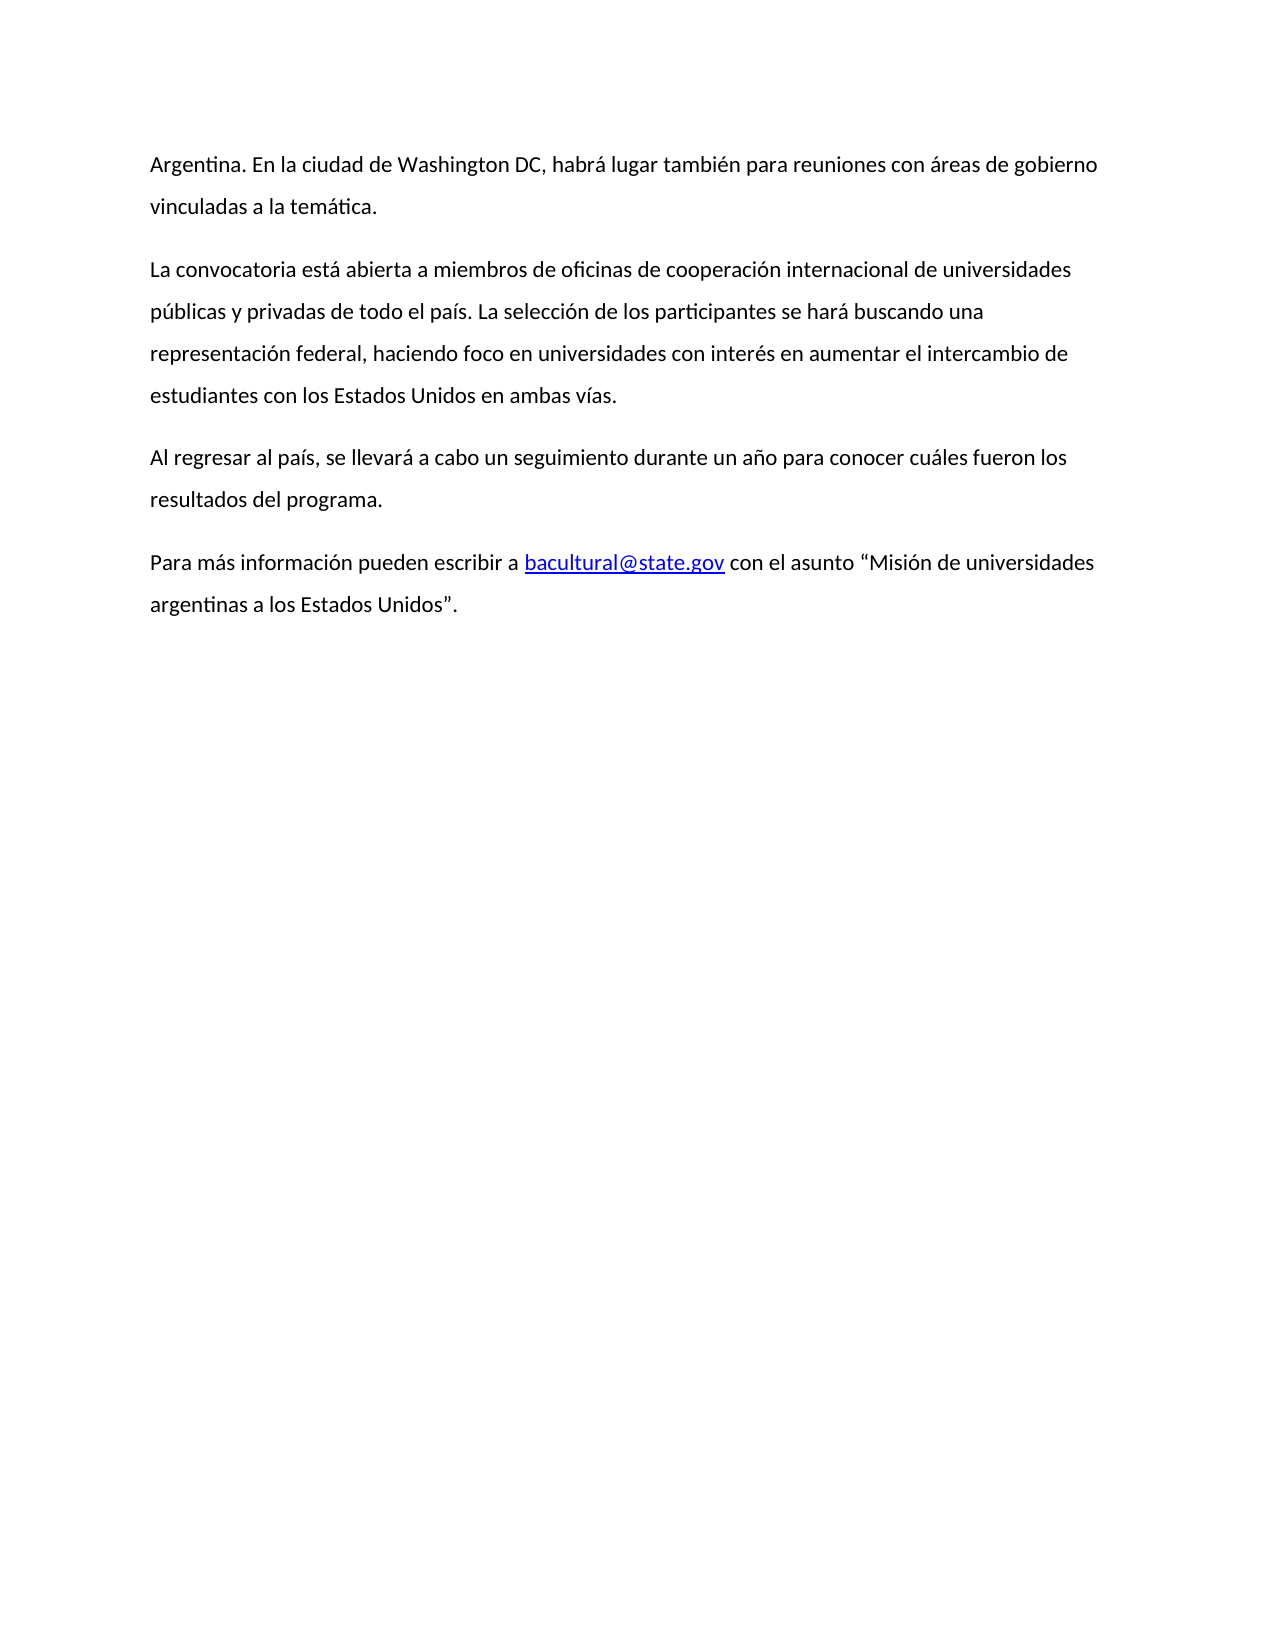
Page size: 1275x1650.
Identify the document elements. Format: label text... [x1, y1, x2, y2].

text Para más información pueden escribir a bacultural@state.gov con el asunto “Misión de universidades argentinas a los Estados Unidos”. [150, 548, 1125, 618]
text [150, 150, 1125, 220]
text Al regresar al país, se llevará a cabo un seguimiento durante un año para conocer cuáles fueron los resultados del programa. [150, 443, 1125, 513]
text La convocatoria está abierta a miembros de oficinas de cooperación internacional de universidades públicas y privadas de todo el país. La selección de los participantes se hará buscando una representación federal, haciendo foco en universidades con interés en aumentar el intercambio de estudiantes con los Estados Unidos en ambas vías. [150, 255, 1125, 409]
